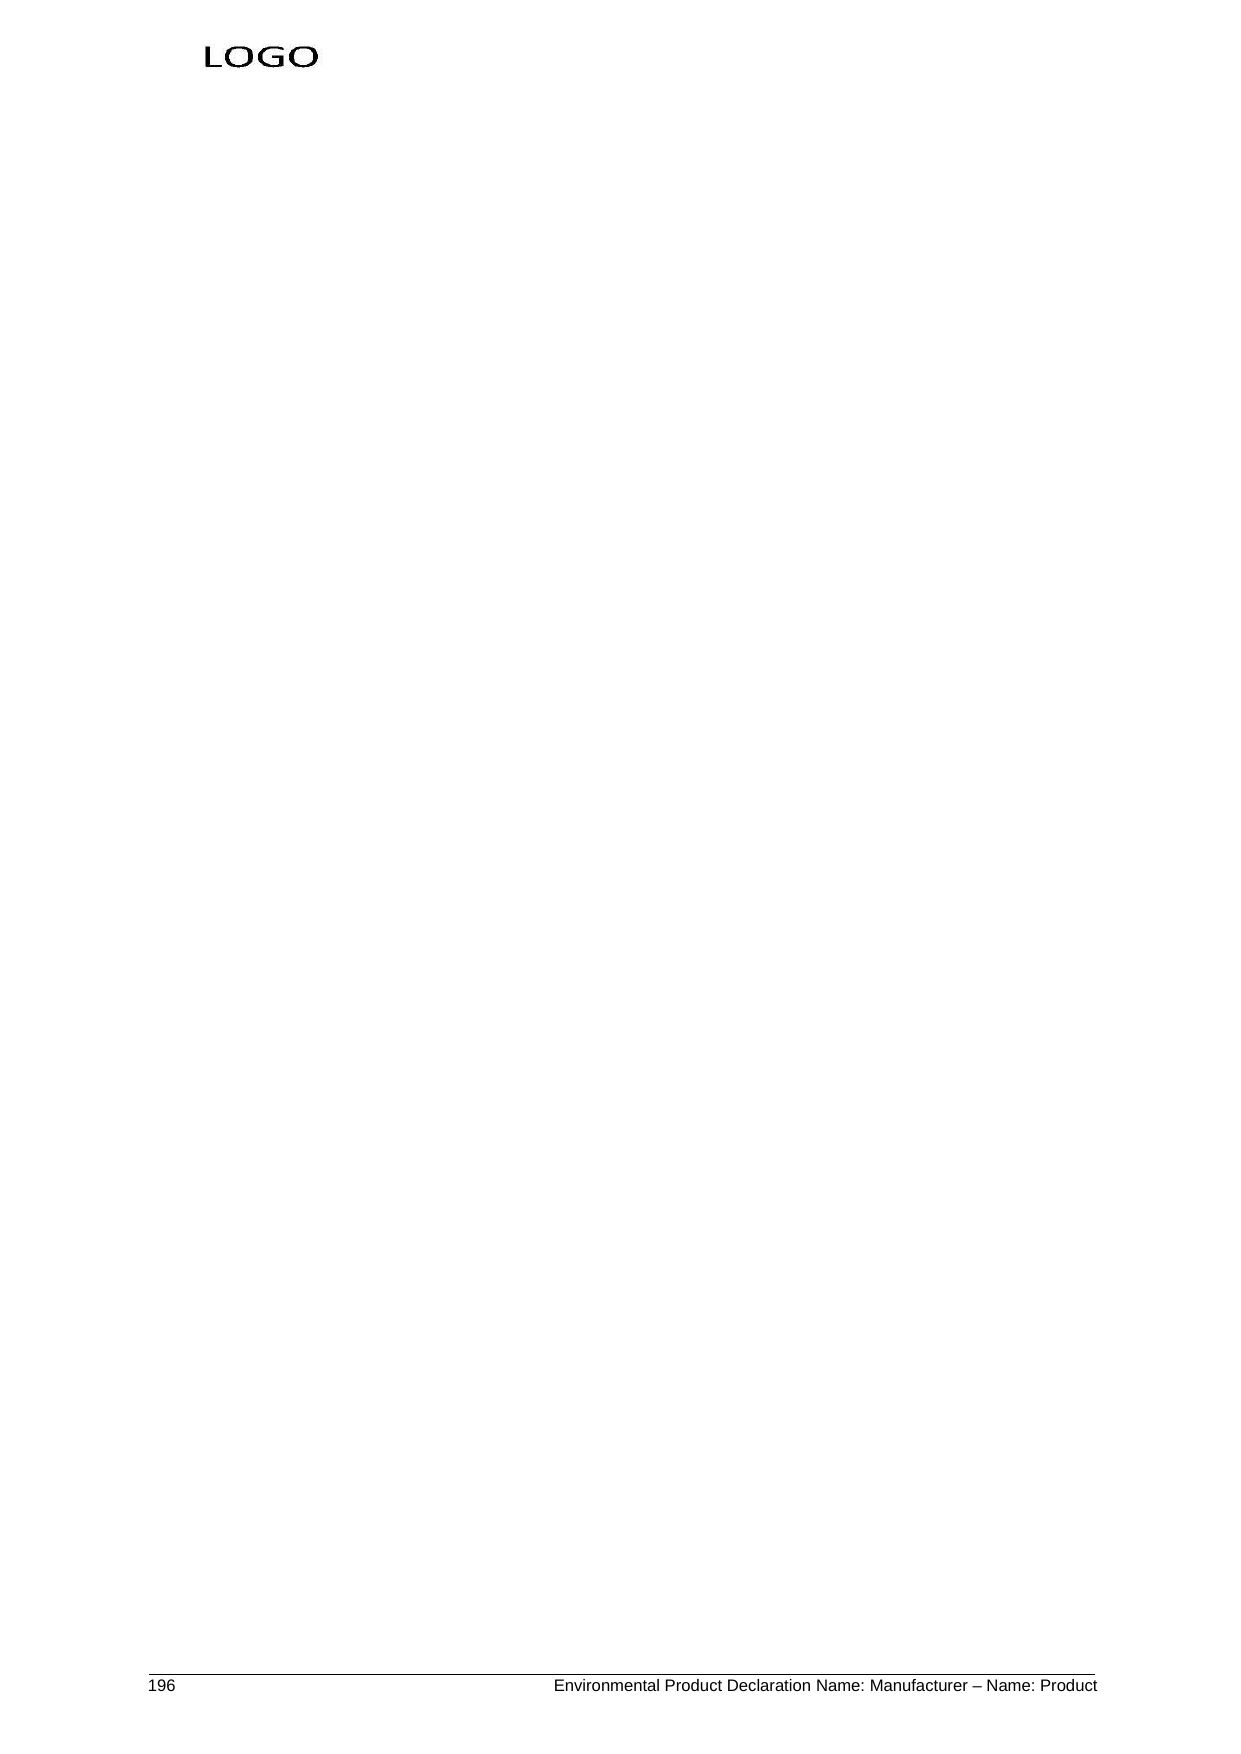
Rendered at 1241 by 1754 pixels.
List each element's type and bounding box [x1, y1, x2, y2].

picture [148, 13, 623, 102]
